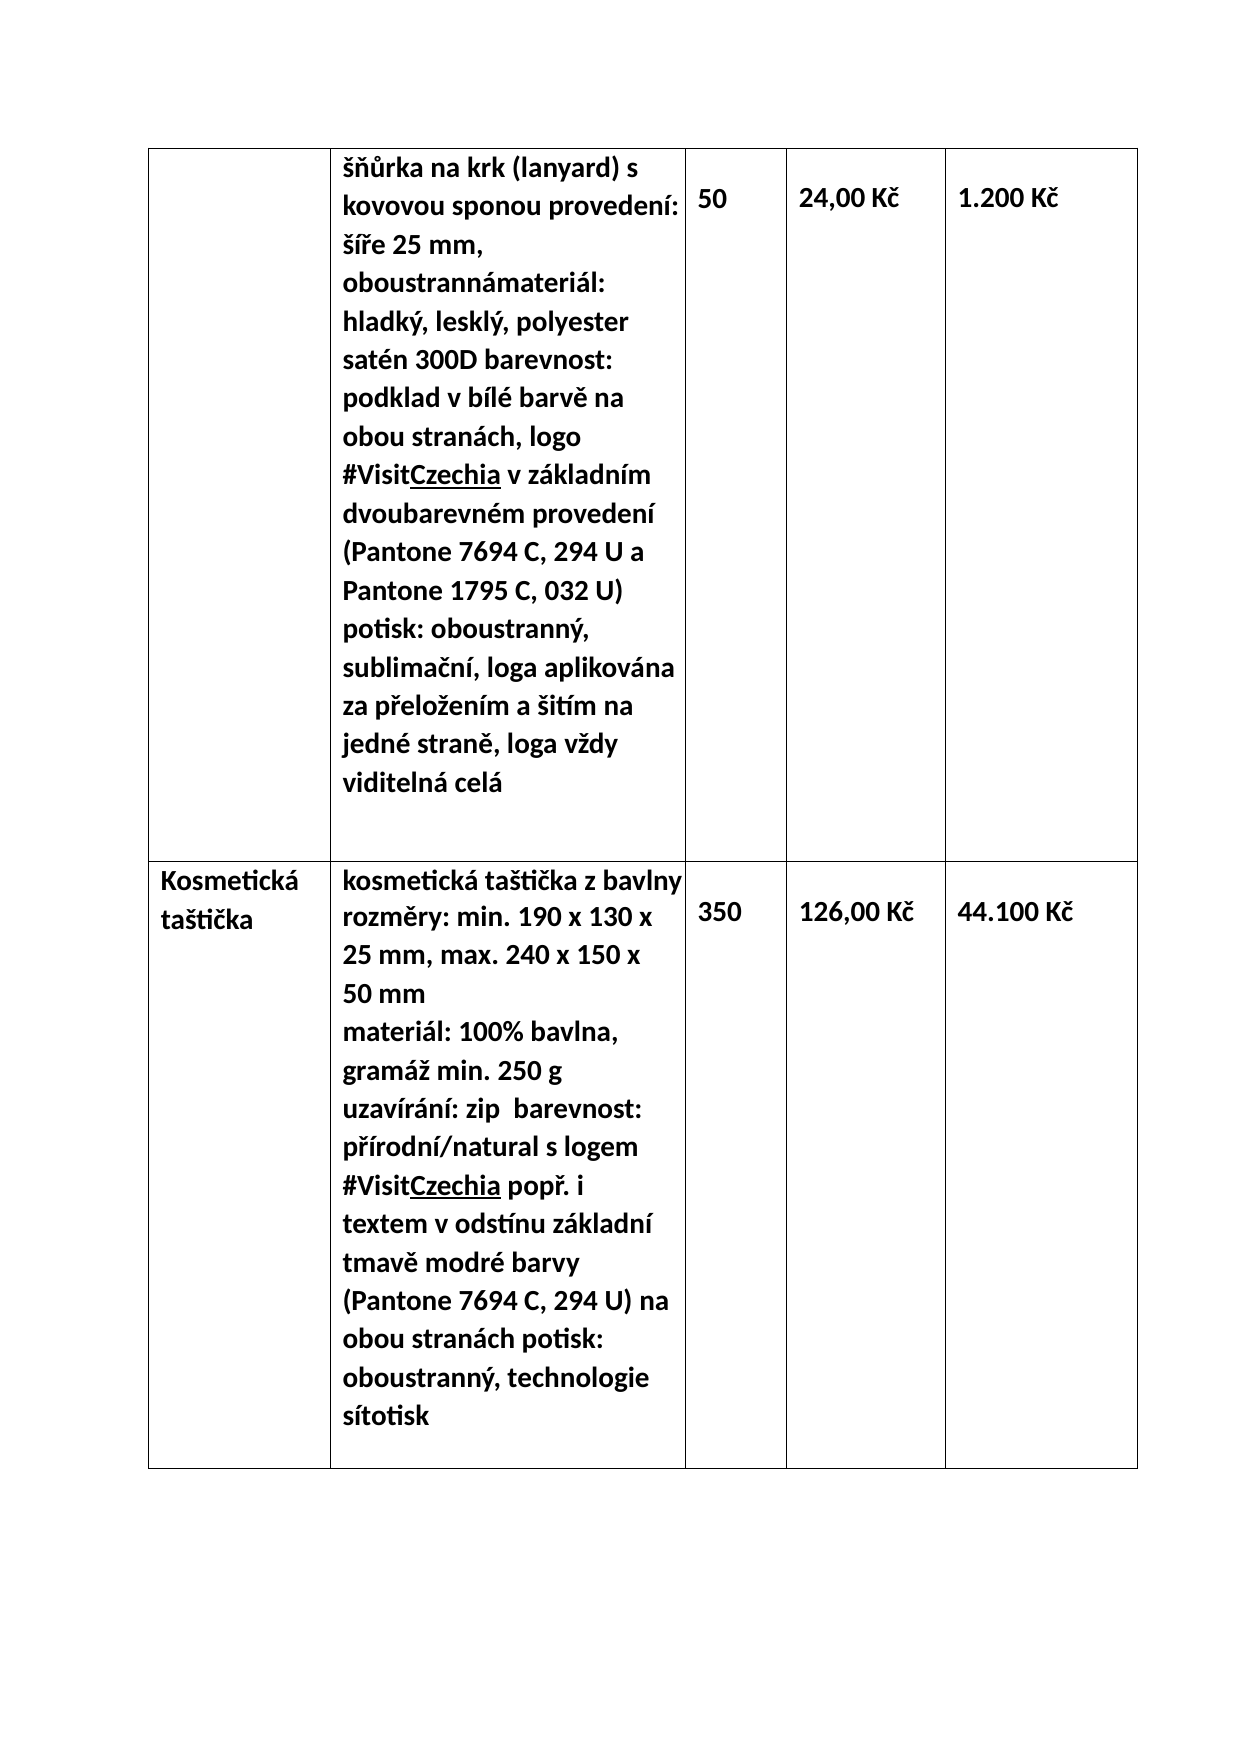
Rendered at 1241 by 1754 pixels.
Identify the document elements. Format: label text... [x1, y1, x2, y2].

table_header šňůrka na krk (lanyard) s kovovou sponou provedení: šíře 25 mm, oboustrannámateriál: hladký, lesklý, polyester satén 300D barevnost: podklad v bílé barvě na obou stranách, logo #VisitCzechia v základním dvoubarevném provedení (Pantone 7694 C, 294 U a Pantone 1795 C, 032 U) potisk: oboustranný, sublimační, loga aplikována za přeložením a šitím na jedné straně, loga vždy viditelná celá [331, 149, 685, 861]
table_header [149, 149, 330, 861]
table_cell 126,00 Kč [787, 862, 945, 1467]
table_cell Kosmetická taštička [149, 862, 330, 1467]
table_header 24,00 Kč [787, 149, 945, 861]
table_header 1.200 Kč [946, 149, 1137, 861]
table_cell kosmetická taštička z bavlny rozměry: min. 190 x 130 x 25 mm, max. 240 x 150 x 50 mm materiál: 100% bavlna, gramáž min. 250 g uzavírání: zip barevnost: přírodní/natural s logem #VisitCzechia popř. i textem v odstínu základní tmavě modré barvy (Pantone 7694 C, 294 U) na obou stranách potisk: oboustranný, technologie sítotisk [331, 862, 685, 1467]
table_cell 350 [686, 862, 786, 1467]
table_header 50 [686, 149, 786, 861]
table_cell 44.100 Kč [946, 862, 1137, 1467]
